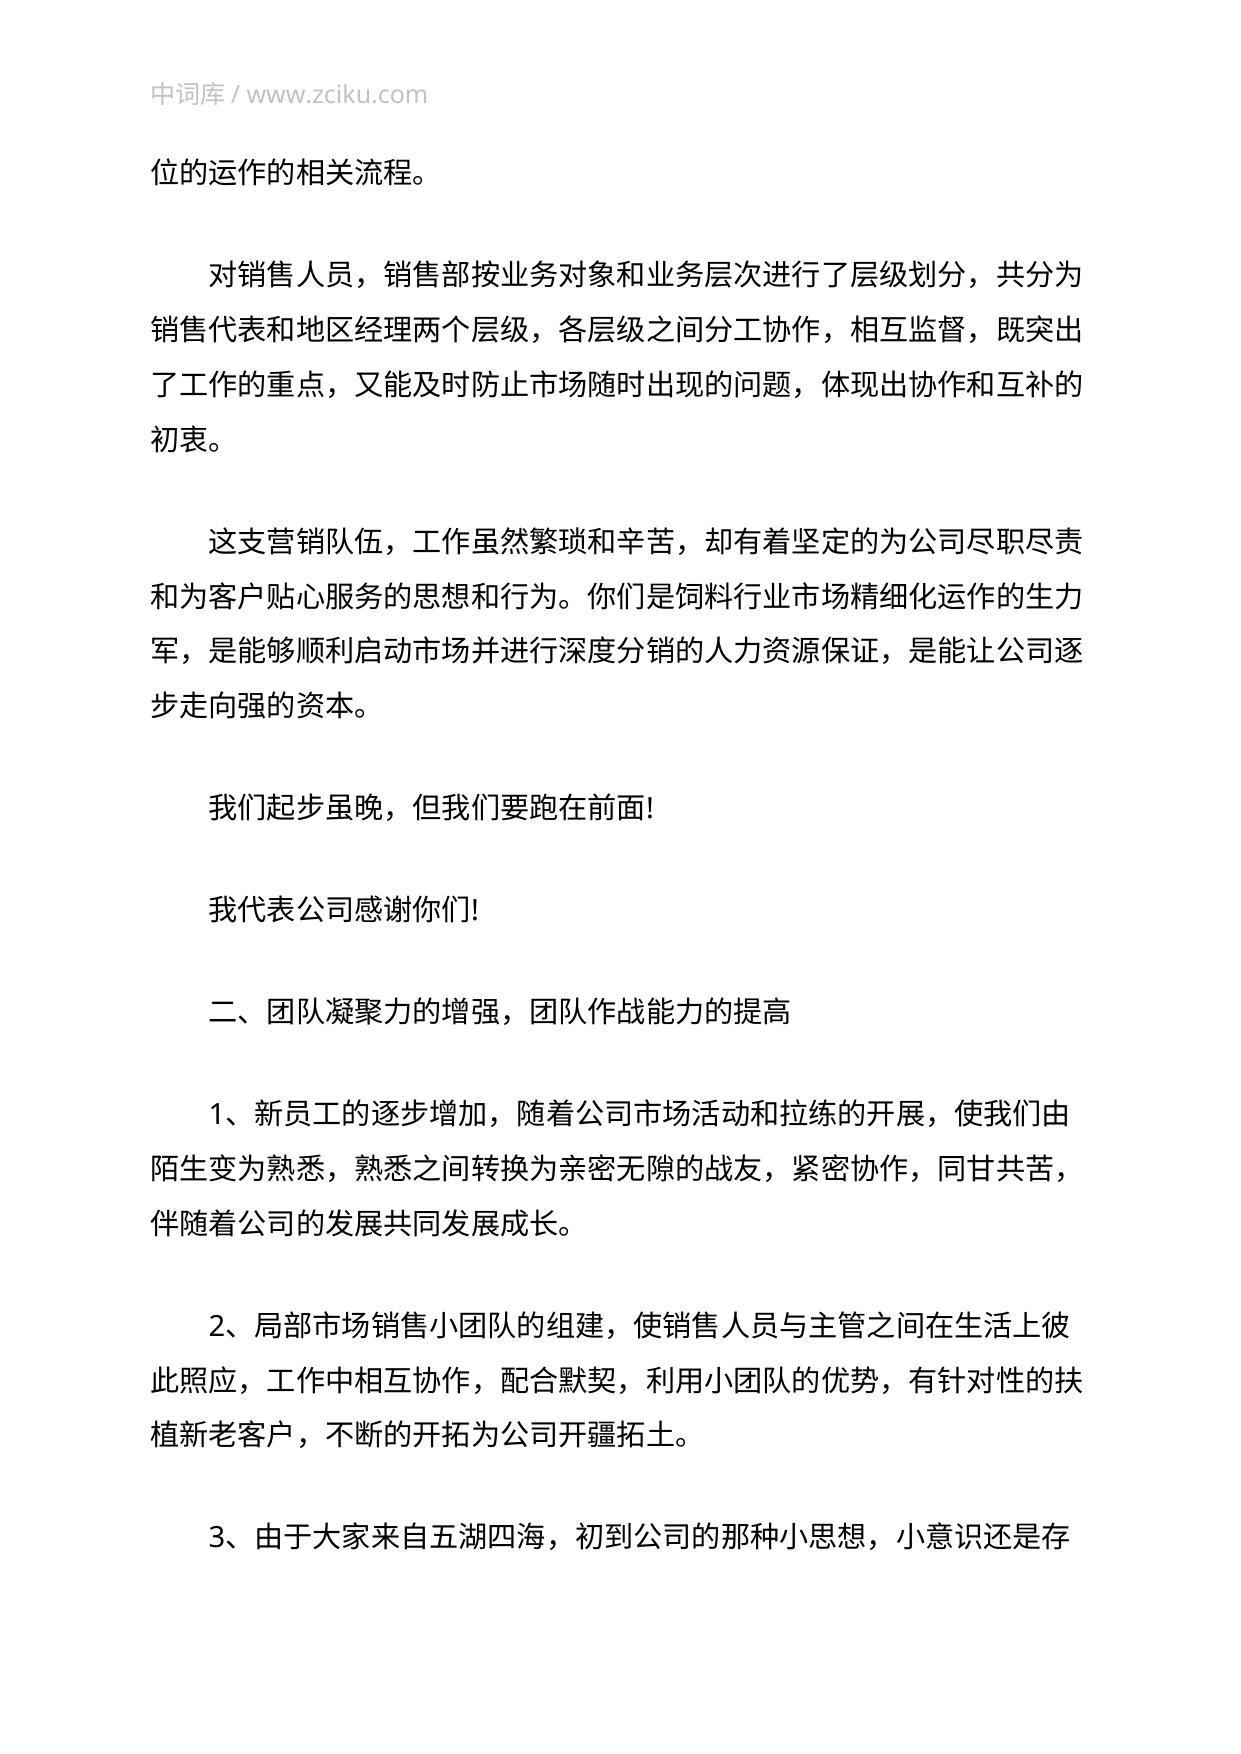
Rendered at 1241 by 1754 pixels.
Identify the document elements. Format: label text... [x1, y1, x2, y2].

text 这支营销队伍，工作虽然繁琐和辛苦，却有着坚定的为公司尽职尽责和为客户贴心服务的思想和行为。你们是饲料行业市场精细化运作的生力军，是能够顺利启动市场并进行深度分销的人力资源保证，是能让公司逐步走向强的资本。 [150, 518, 1090, 725]
text 对销售人员，销售部按业务对象和业务层次进行了层级划分，共分为销售代表和地区经理两个层级，各层级之间分工协作，相互监督，既突出了工作的重点，又能及时防止市场随时出现的问题，体现出协作和互补的初衷。 [150, 252, 1090, 459]
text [150, 150, 1090, 192]
text 我们起步虽晚，但我们要跑在前面! [150, 785, 1090, 827]
text 二、团队凝聚力的增强，团队作战能力的提高 [150, 989, 1090, 1031]
text 2、局部市场销售小团队的组建，使销售人员与主管之间在生活上彼此照应，工作中相互协作，配合默契，利用小团队的优势，有针对性的扶植新老客户，不断的开拓为公司开疆拓土。 [150, 1302, 1090, 1454]
text 我代表公司感谢你们! [150, 887, 1090, 929]
text 1、新员工的逐步增加，随着公司市场活动和拉练的开展，使我们由陌生变为熟悉，熟悉之间转换为亲密无隙的战友，紧密协作，同甘共苦，伴随着公司的发展共同发展成长。 [150, 1090, 1090, 1243]
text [150, 1514, 1090, 1556]
